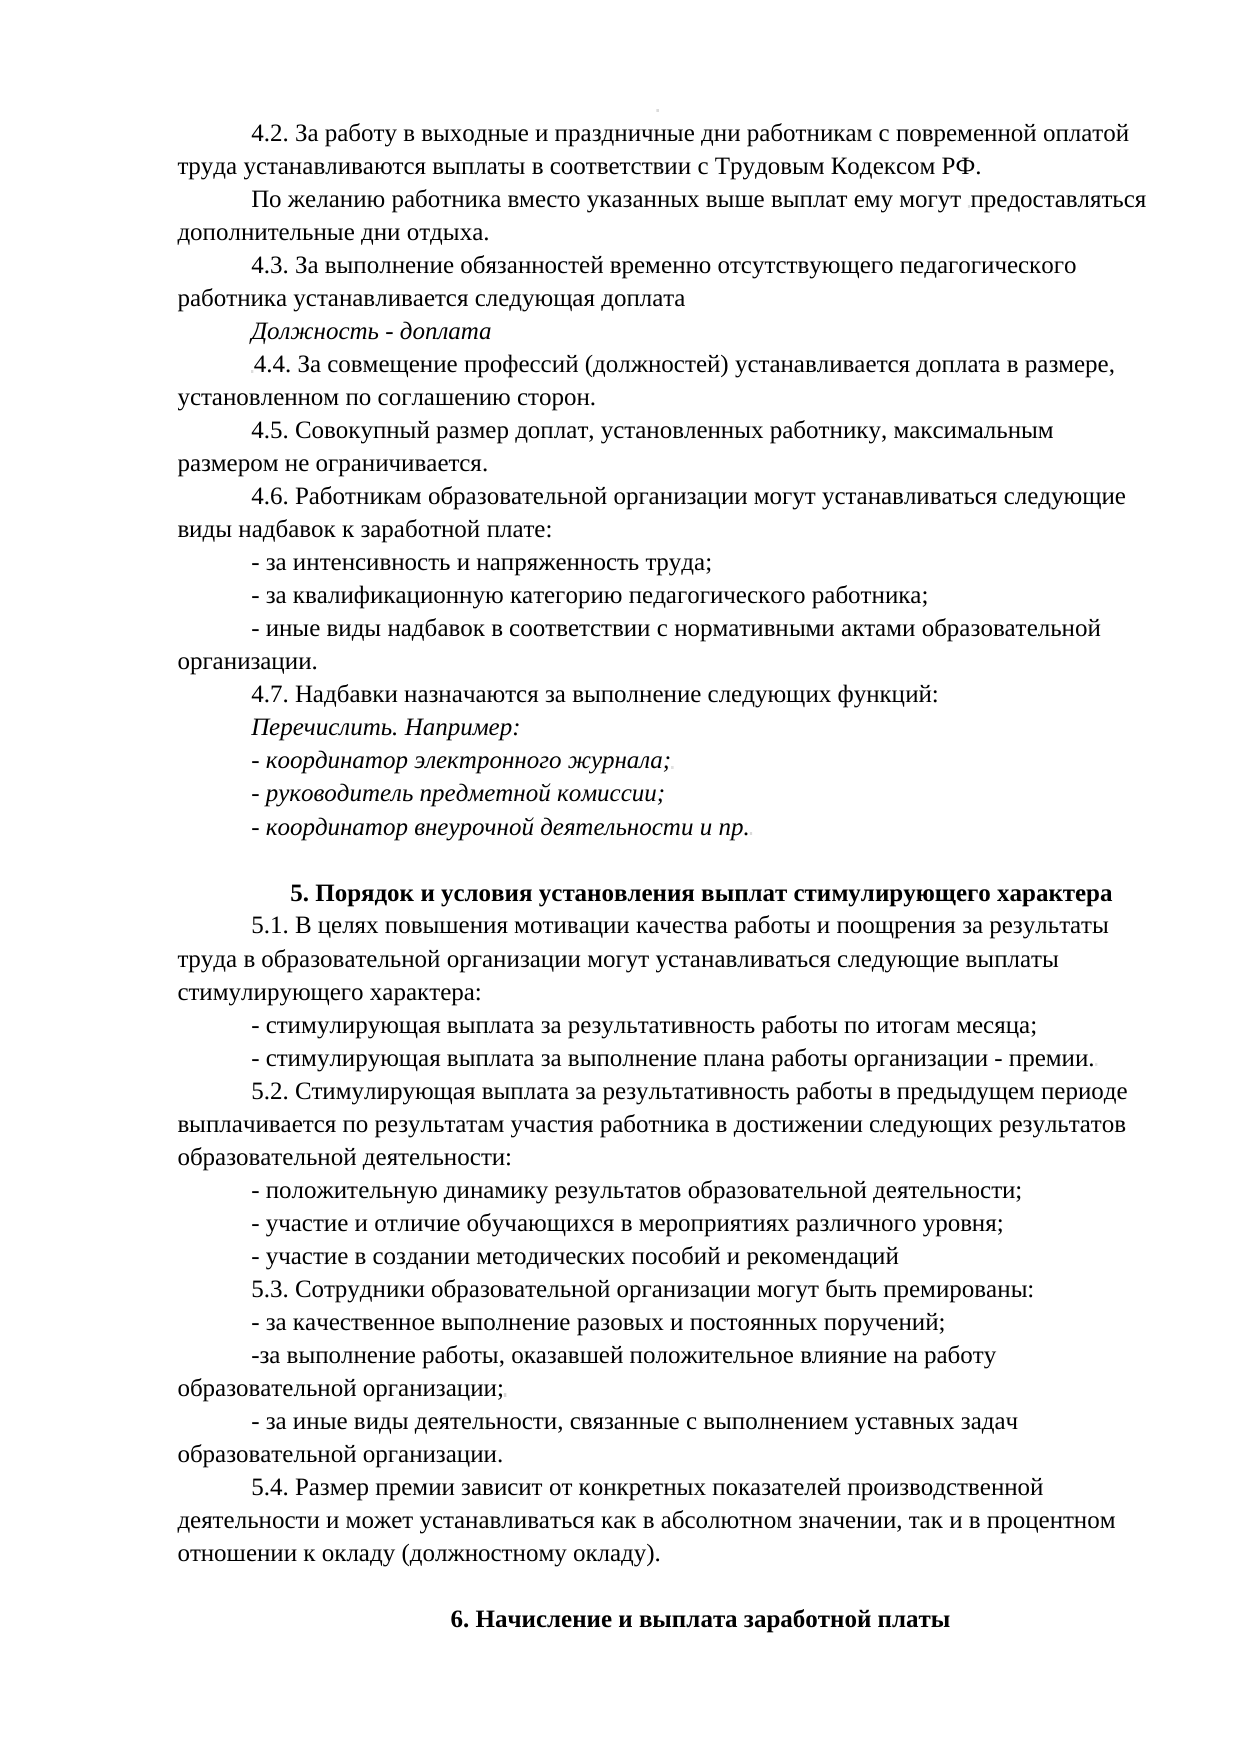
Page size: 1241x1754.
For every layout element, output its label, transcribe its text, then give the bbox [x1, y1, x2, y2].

text Должность - доплата [177, 316, 1149, 345]
text - за квалификационную категорию педагогического работника; [177, 580, 1149, 609]
text - за иные виды деятельности, связанные с выполнением уставных задач образовательной организации. [177, 1406, 1149, 1468]
text 4.3. За выполнение обязанностей временно отсутствующего педагогического работника устанавливается следующая доплата [177, 250, 1149, 312]
text - стимулирующая выплата за результативность работы по итогам месяца; [177, 1010, 1138, 1038]
text 6. Начисление и выплата заработной платы [177, 1604, 1149, 1633]
text - участие и отличие обучающихся в мероприятиях различного уровня; [177, 1208, 1149, 1237]
text - координатор электронного журнала; [177, 746, 1149, 774]
text 5.2. Стимулирующая выплата за результативность работы в предыдущем периоде выплачивается по результатам участия работника в достижении следующих результатов образовательной деятельности: [177, 1076, 1149, 1171]
text - положительную динамику результатов образовательной деятельности; [177, 1175, 1149, 1203]
text - руководитель предметной комиссии; [177, 778, 1149, 807]
text 4.6. Работникам образовательной организации могут устанавливаться следующие виды надбавок к заработной плате: [177, 481, 1149, 543]
text 4.7. Надбавки назначаются за выполнение следующих функций: [177, 679, 1149, 708]
text 4.5. Совокупный размер доплат, установленных работнику, максимальным размером не ограничивается. [177, 415, 1149, 477]
text -за выполнение работы, оказавшей положительное влияние на работу образовательной организации; [177, 1340, 1149, 1402]
text - участие в создании методических пособий и рекомендаций [177, 1241, 1149, 1269]
text 5.4. Размер премии зависит от конкретных показателей производственной деятельности и может устанавливаться как в абсолютном значении, так и в процентном отношении к окладу (должностному окладу). [177, 1472, 1149, 1567]
text 4.4. За совмещение профессий (должностей) устанавливается доплата в размере, установленном по соглашению сторон. [177, 349, 1149, 411]
text - координатор внеурочной деятельности и пр. [177, 812, 1149, 840]
text 4.2. За работу в выходные и праздничные дни работникам с повременной оплатой труда устанавливаются выплаты в соответствии с Трудовым Кодексом РФ. [177, 118, 1149, 180]
text Перечислить. Например: [177, 712, 1149, 741]
text 5.1. В целях повышения мотивации качества работы и поощрения за результаты труда в образовательной организации могут устанавливаться следующие выплаты стимулирующего характера: [177, 911, 1149, 1005]
text 5. Порядок и условия установления выплат стимулирующего характера [177, 878, 1152, 906]
text По желанию работника вместо указанных выше выплат ему могут предоставляться дополнительные дни отдыха. [177, 184, 1149, 246]
text - стимулирующая выплата за выполнение плана работы организации - премии. [177, 1043, 1149, 1071]
text - иные виды надбавок в соответствии с нормативными актами образовательной организации. [177, 613, 1149, 675]
text - за интенсивность и напряженность труда; [177, 547, 1149, 576]
text 5.3. Сотрудники образовательной организации могут быть премированы: [177, 1274, 1149, 1303]
text - за качественное выполнение разовых и постоянных поручений; [177, 1307, 1149, 1336]
